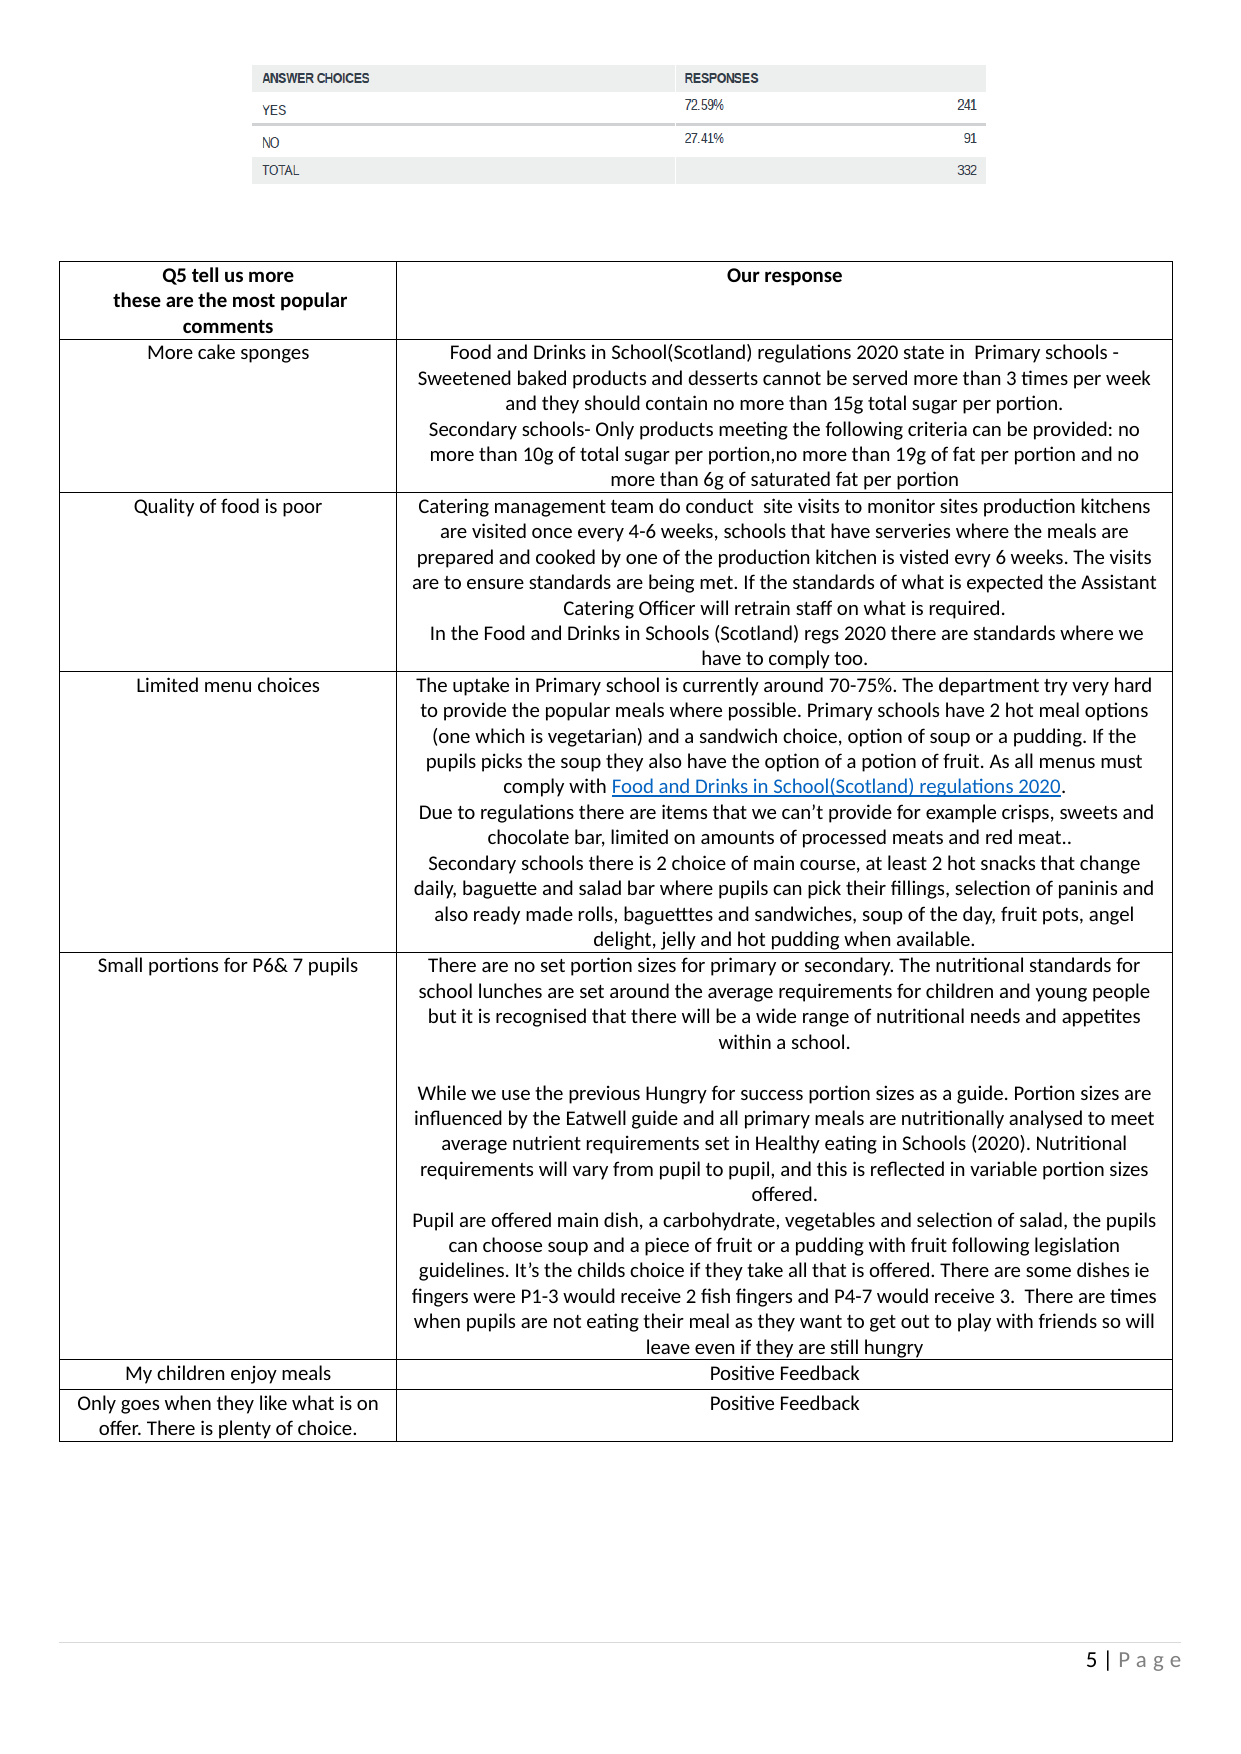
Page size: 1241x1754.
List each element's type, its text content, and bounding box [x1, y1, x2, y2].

table_cell Catering management team do conduct site visits to monitor sites production kitchens are visited once every 4-6 weeks, schools that have serveries where the meals are prepared and cooked by one of the production kitchen is visted evry 6 weeks. The visits are to ensure standards are being met. If the standards of what is expected the Assistant Catering Officer will retrain staff on what is required. In the Food and Drinks in Schools (Scotland) regs 2020 there are standards where we have to comply too. [397, 493, 1172, 671]
table_cell My children enjoy meals [60, 1360, 396, 1389]
table_cell There are no set portion sizes for primary or secondary. The nutritional standards for school lunches are set around the average requirements for children and young people but it is recognised that there will be a wide range of nutritional needs and appetites within a school. While we use the previous Hungry for success portion sizes as a guide. Portion sizes are influenced by the Eatwell guide and all primary meals are nutritionally analysed to meet average nutrient requirements set in Healthy eating in Schools (2020). Nutritional requirements will vary from pupil to pupil, and this is reflected in variable portion sizes offered. Pupil are offered main dish, a carbohydrate, vegetables and selection of salad, the pupils can choose soup and a piece of fruit or a pudding with fruit following legislation guidelines. It’s the childs choice if they take all that is offered. There are some dishes ie fingers were P1-3 would receive 2 fish fingers and P4-7 would receive 3. There are times when pupils are not eating their meal as they want to get out to play with friends so will leave even if they are still hungry [397, 953, 1172, 1359]
table_cell Food and Drinks in School(Scotland) regulations 2020 state in Primary schools - Sweetened baked products and desserts cannot be served more than 3 times per week and they should contain no more than 15g total sugar per portion. Secondary schools- Only products meeting the following criteria can be provided: no more than 10g of total sugar per portion,no more than 19g of fat per portion and no more than 6g of saturated fat per portion [397, 340, 1172, 492]
table_header Q5 tell us more these are the most popular comments [60, 262, 396, 338]
table_cell Limited menu choices [60, 672, 396, 952]
table_cell Quality of food is poor [60, 493, 396, 671]
table_header Our response [397, 262, 1172, 338]
table_cell The uptake in Primary school is currently around 70-75%. The department try very hard to provide the popular meals where possible. Primary schools have 2 hot meal options (one which is vegetarian) and a sandwich choice, option of soup or a pudding. If the pupils picks the soup they also have the option of a potion of fruit. As all menus must comply with Food and Drinks in School(Scotland) regulations 2020. Due to regulations there are items that we can’t provide for example crisps, sweets and chocolate bar, limited on amounts of processed meats and red meat.. Secondary schools there is 2 choice of main course, at least 2 hot snacks that change daily, baguette and salad bar where pupils can pick their fillings, selection of paninis and also ready made rolls, baguetttes and sandwiches, soup of the day, fruit pots, angel delight, jelly and hot pudding when available. [397, 672, 1172, 952]
table_cell Positive Feedback [397, 1390, 1172, 1441]
table_cell Small portions for P6& 7 pupils [60, 953, 396, 1359]
table_cell Positive Feedback [397, 1360, 1172, 1389]
table_cell More cake sponges [60, 340, 396, 492]
table_cell Only goes when they like what is on offer. There is plenty of choice. [60, 1390, 396, 1441]
picture [251, 59, 989, 188]
